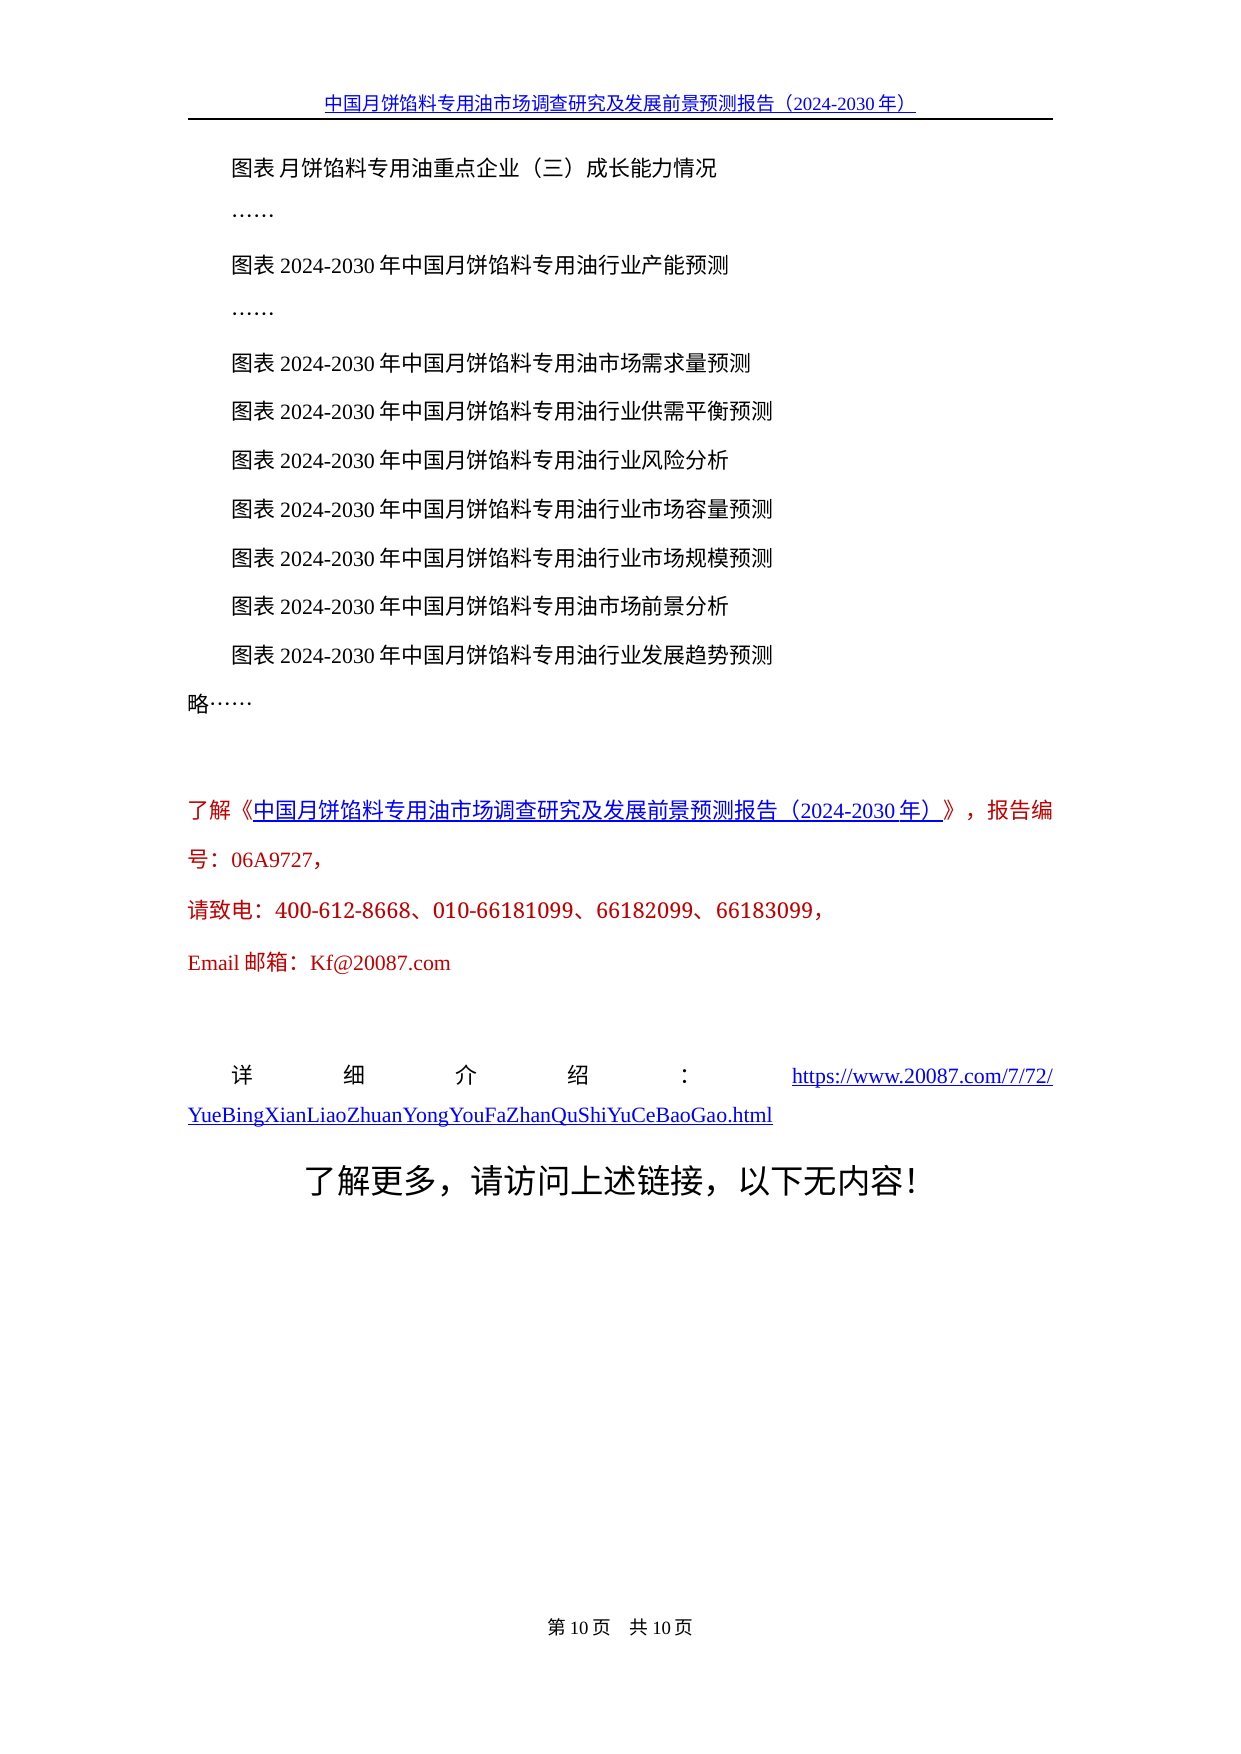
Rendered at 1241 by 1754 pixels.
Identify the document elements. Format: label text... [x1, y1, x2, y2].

text 请致电：400-612-8668、010-66181099、66182099、66183099， [187, 893, 1053, 926]
text Email邮箱：Kf@20087.com [187, 945, 1053, 977]
text 了解《中国月饼馅料专用油市场调查研究及发展前景预测报告（2024-2030年）》，报告编号：06A9727， [187, 793, 1053, 874]
text 详细介绍：https://www.20087.com/7/72/YueBingXianLiaoZhuanYongYouFaZhanQuShiYuCeBaoGao.html [187, 1058, 1053, 1131]
title 了解更多，请访问上述链接，以下无内容！ [187, 1147, 1053, 1212]
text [187, 150, 1053, 719]
